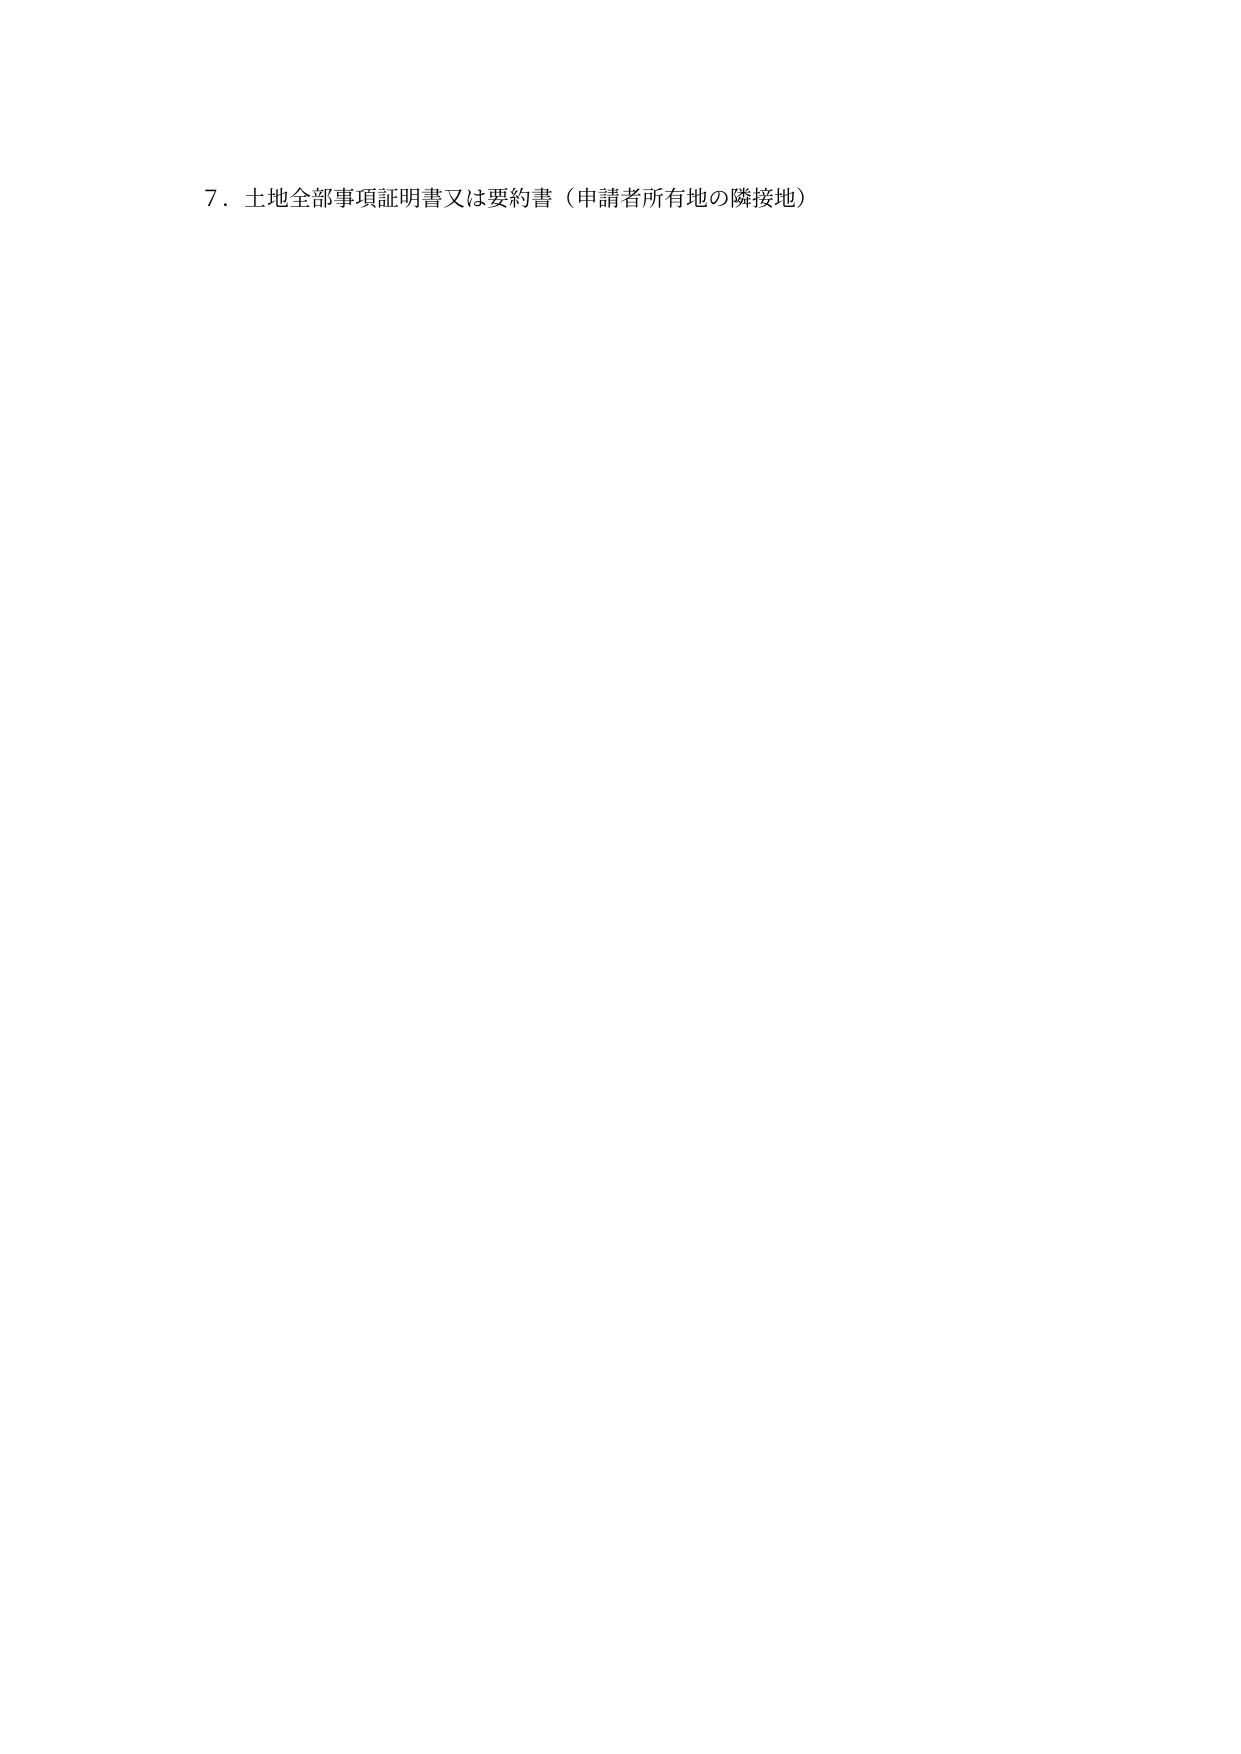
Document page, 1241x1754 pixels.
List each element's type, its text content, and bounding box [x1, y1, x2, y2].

text ７．土地全部事項証明書又は要約書（申請者所有地の隣接地） [178, 179, 1062, 214]
